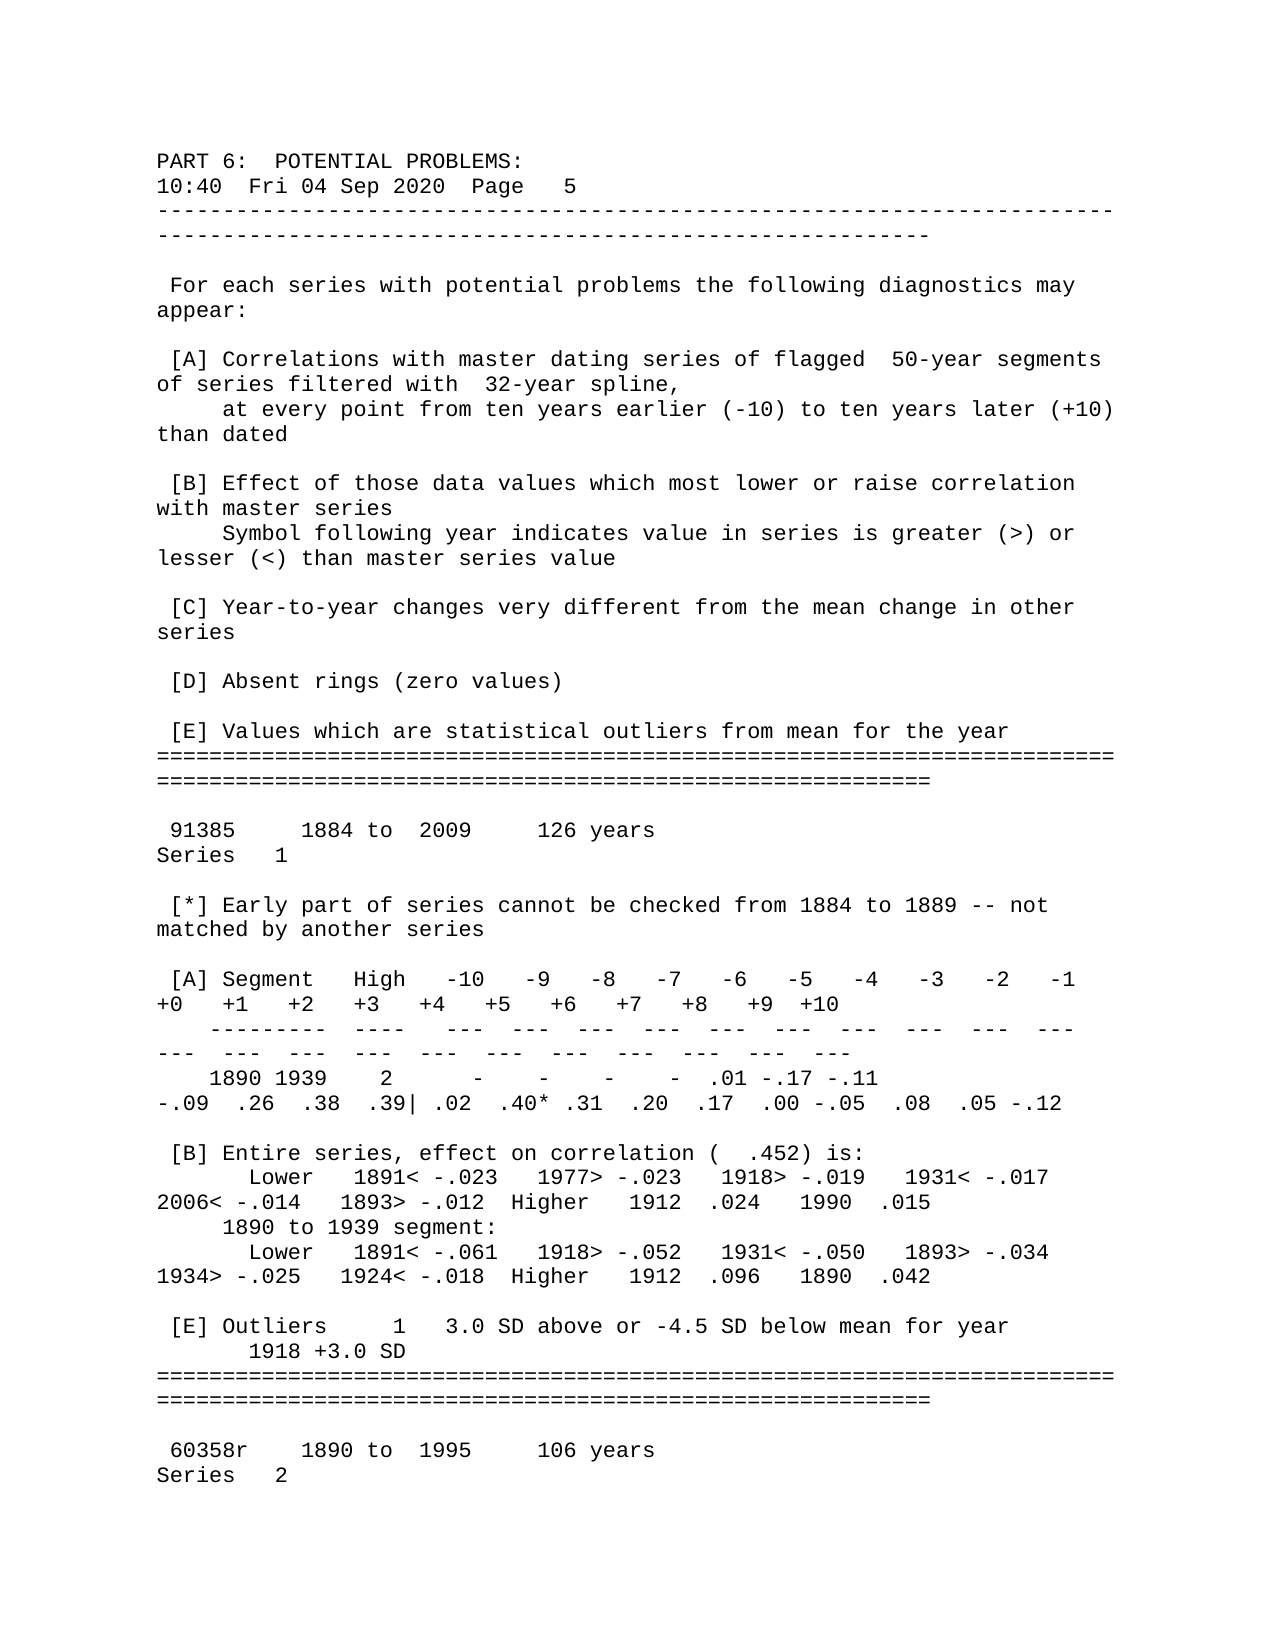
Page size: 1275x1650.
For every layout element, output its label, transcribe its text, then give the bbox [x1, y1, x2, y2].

text ------------------------------------------------------------------------------------------------------------------------------------ [156, 199, 1118, 249]
text [A] Segment High -10 -9 -8 -7 -6 -5 -4 -3 -2 -1 +0 +1 +2 +3 +4 +5 +6 +7 +8 +9 +10 [156, 968, 1118, 1018]
text [D] Absent rings (zero values) [156, 671, 1118, 695]
text [E] Outliers 1 3.0 SD above or -4.5 SD below mean for year [156, 1315, 1118, 1340]
text 91385 1884 to 2009 126 years Series 1 [156, 819, 1118, 869]
text ==================================================================================================================================== [156, 1365, 1118, 1414]
text [*] Early part of series cannot be checked from 1884 to 1889 -- not matched by another series [156, 894, 1118, 943]
text 1890 to 1939 segment: [156, 1216, 1118, 1241]
text at every point from ten years earlier (-10) to ten years later (+10) than dated [156, 398, 1118, 447]
text [B] Entire series, effect on correlation ( .452) is: [156, 1142, 1118, 1166]
text 1918 +3.0 SD [156, 1340, 1118, 1365]
text 60358r 1890 to 1995 106 years Series 2 [156, 1439, 1118, 1489]
text Lower 1891< -.061 1918> -.052 1931< -.050 1893> -.034 1934> -.025 1924< -.018 Higher 1912 .096 1890 .042 [156, 1241, 1118, 1290]
text [E] Values which are statistical outliers from mean for the year [156, 720, 1118, 745]
text Symbol following year indicates value in series is greater (>) or lesser (<) than master series value [156, 522, 1118, 571]
text PART 6: POTENTIAL PROBLEMS: 10:40 Fri 04 Sep 2020 Page 5 [156, 150, 1118, 199]
text [B] Effect of those data values which most lower or raise correlation with master series [156, 472, 1118, 522]
text ==================================================================================================================================== [156, 745, 1118, 794]
text --------- ---- --- --- --- --- --- --- --- --- --- --- --- --- --- --- --- --- --- --- --- --- --- [156, 1018, 1118, 1067]
text Lower 1891< -.023 1977> -.023 1918> -.019 1931< -.017 2006< -.014 1893> -.012 Higher 1912 .024 1990 .015 [156, 1166, 1118, 1216]
text [A] Correlations with master dating series of flagged 50-year segments of series filtered with 32-year spline, [156, 348, 1118, 398]
text [C] Year-to-year changes very different from the mean change in other series [156, 596, 1118, 646]
text For each series with potential problems the following diagnostics may appear: [156, 274, 1118, 323]
text 1890 1939 2 - - - - .01 -.17 -.11 -.09 .26 .38 .39| .02 .40* .31 .20 .17 .00 -.05 .08 .05 -.12 [156, 1067, 1118, 1117]
